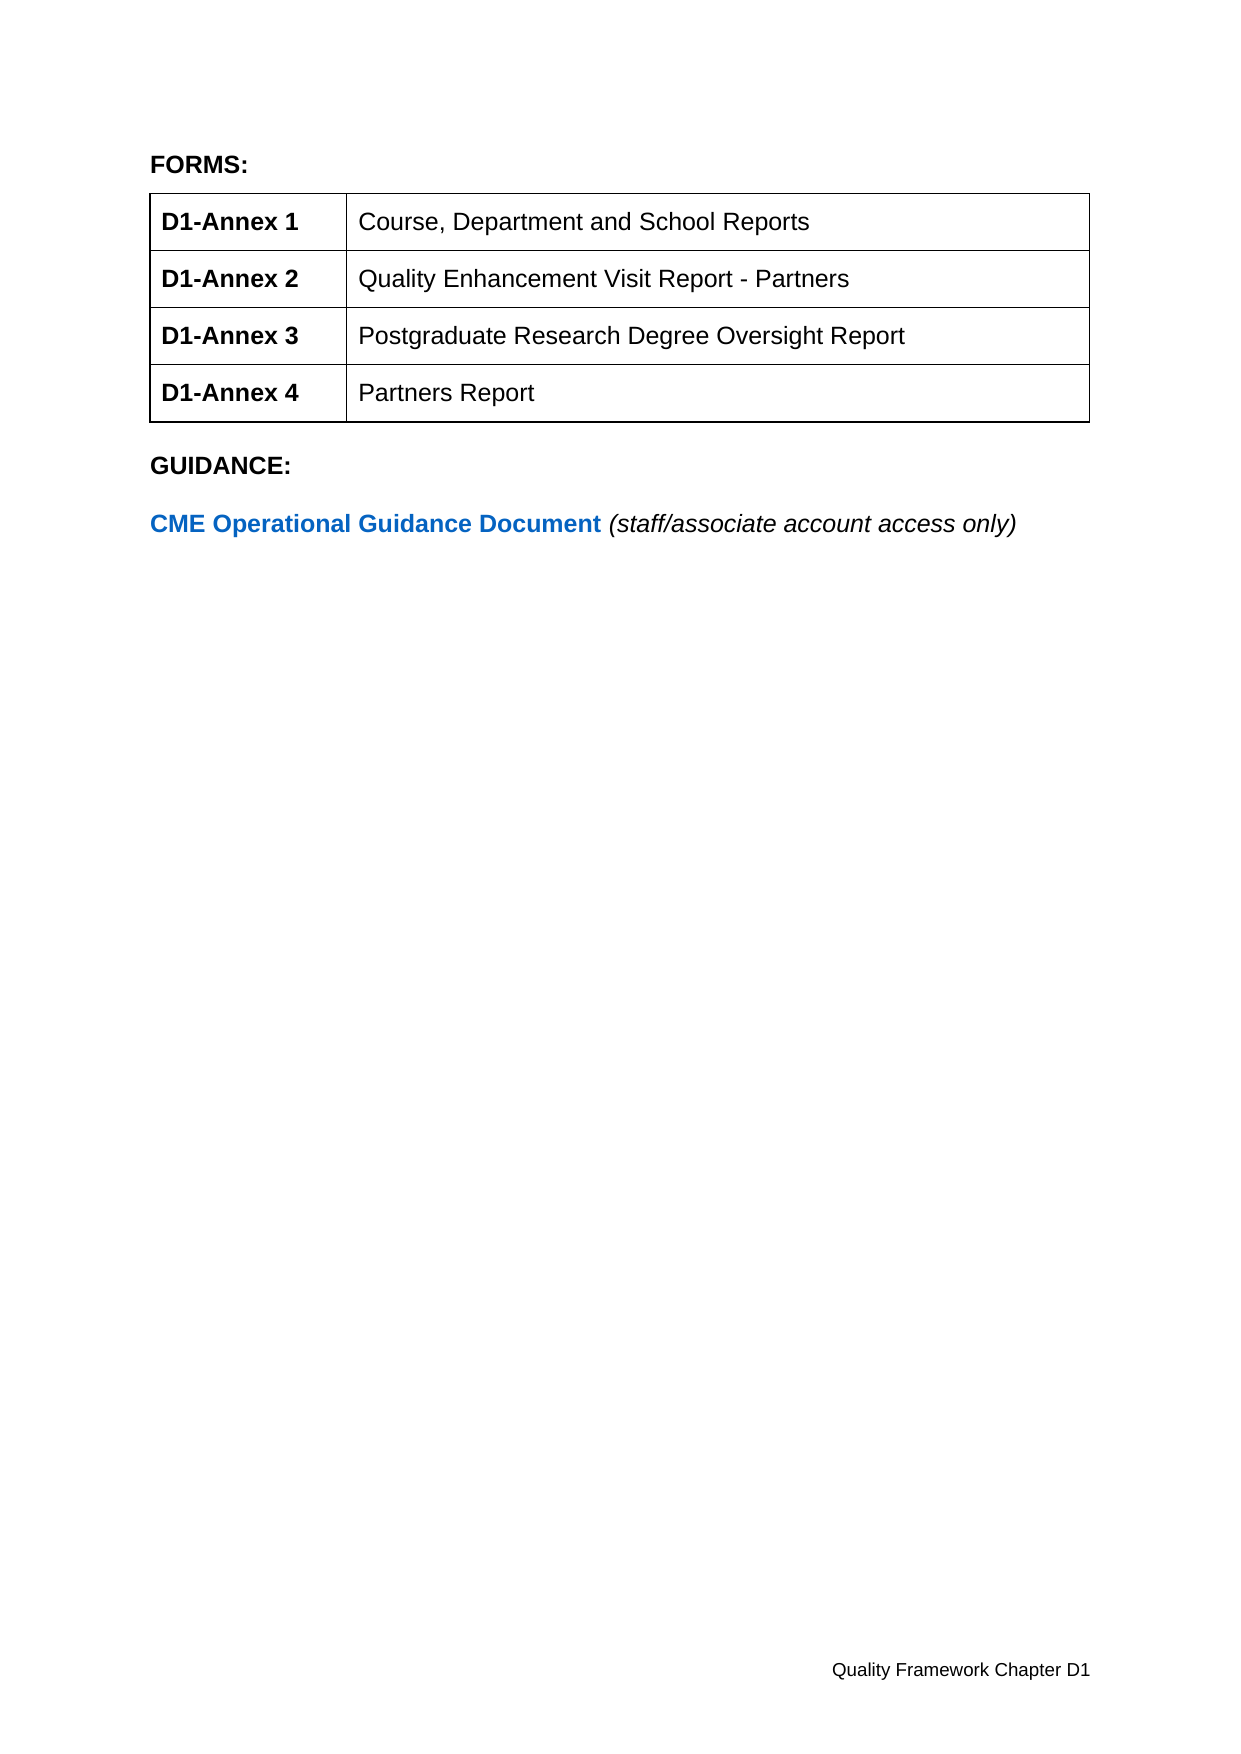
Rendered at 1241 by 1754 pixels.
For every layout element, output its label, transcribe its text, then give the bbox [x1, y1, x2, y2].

table_header Course, Department and School Reports [347, 194, 1089, 250]
text FORMS: [150, 150, 1090, 179]
text GUIDANCE: [150, 451, 1090, 480]
table_header D1-Annex 1 [151, 194, 346, 250]
text CME Operational Guidance Document (staff/associate account access only) [150, 509, 1090, 537]
table_cell Partners Report [347, 365, 1089, 421]
table_cell D1-Annex 2 [151, 251, 346, 307]
table_cell Postgraduate Research Degree Oversight Report [347, 308, 1089, 364]
table_cell D1-Annex 3 [151, 308, 346, 364]
table_cell D1-Annex 4 [151, 365, 346, 421]
table_cell Quality Enhancement Visit Report - Partners [347, 251, 1089, 307]
